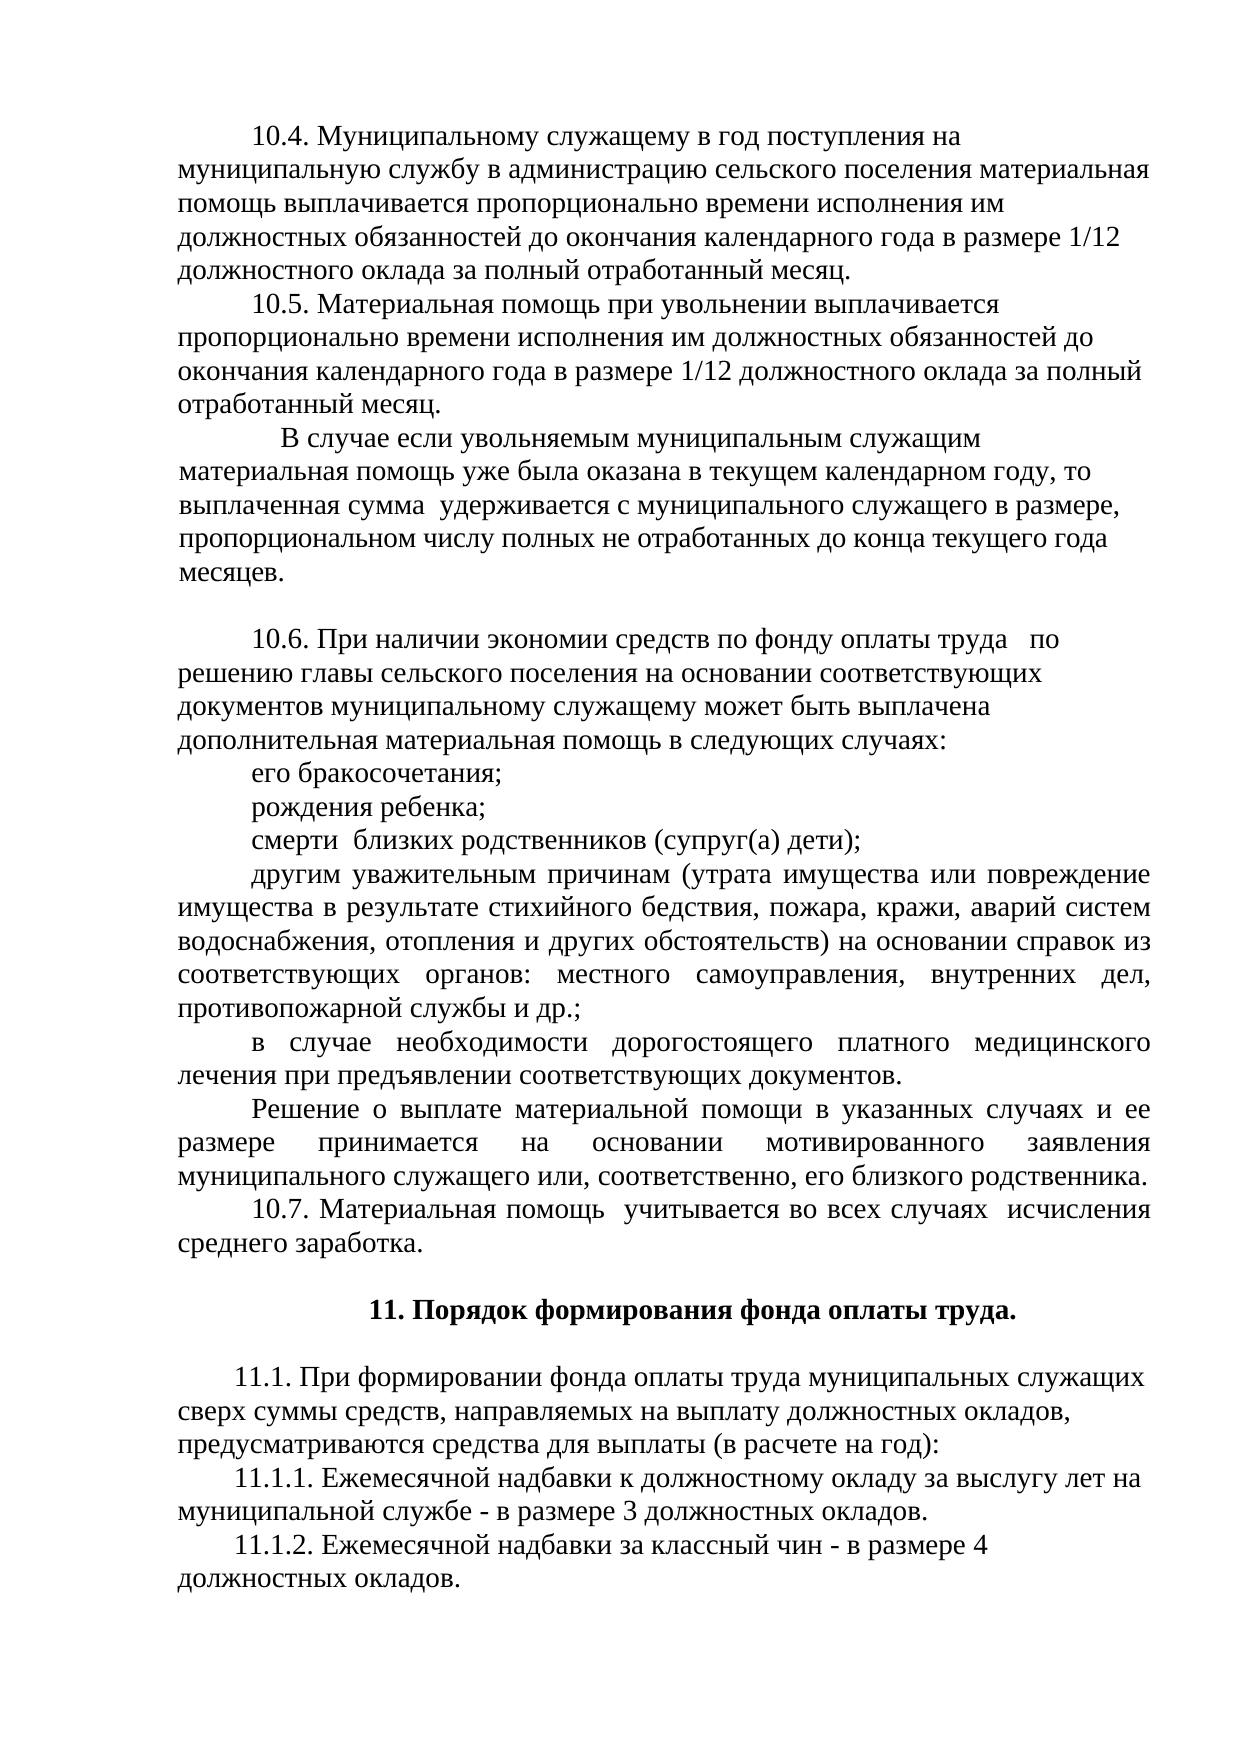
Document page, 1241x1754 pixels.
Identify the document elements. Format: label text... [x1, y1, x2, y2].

text В случае если увольняемым муниципальным служащим материальная помощь уже была оказана в текущем календарном году, то выплаченная сумма удерживается с муниципального служащего в размере, пропорциональном числу полных не отработанных до конца текущего года месяцев. [179, 420, 1152, 588]
text 11. Порядок формирования фонда оплаты труда. [177, 1292, 1152, 1326]
text 10.4. Муниципальному служащему в год поступления на муниципальную службу в администрацию сельского поселения материальная помощь выплачивается пропорционально времени исполнения им должностных обязанностей до окончания календарного года в размере 1/12 должностного оклада за полный отработанный месяц. [177, 118, 1152, 286]
text в случае необходимости дорогостоящего платного медицинского лечения при предъявлении соответствующих документов. [177, 1024, 1152, 1091]
text его бракосочетания; [177, 755, 1152, 789]
text другим уважительным причинам (утрата имущества или повреждение имущества в результате стихийного бедствия, пожара, кражи, аварий систем водоснабжения, отопления и других обстоятельств) на основании справок из соответствующих органов: местного самоуправления, внутренних дел, противопожарной службы и др.; [177, 856, 1152, 1024]
text 11.1.2. Ежемесячной надбавки за классный чин - в размере 4 должностных окладов. [177, 1527, 1152, 1594]
text 11.1. При формировании фонда оплаты труда муниципальных служащих сверх суммы средств, направляемых на выплату должностных окладов, предусматриваются средства для выплаты (в расчете на год): [177, 1359, 1152, 1460]
text смерти близких родственников (супруг(а) дети); [177, 822, 1152, 856]
text 11.1.1. Ежемесячной надбавки к должностному окладу за выслугу лет на муниципальной службе - в размере 3 должностных окладов. [177, 1460, 1152, 1527]
text 10.6. При наличии экономии средств по фонду оплаты труда по решению главы сельского поселения на основании соответствующих документов муниципальному служащему может быть выплачена дополнительная материальная помощь в следующих случаях: [177, 621, 1152, 755]
text 10.7. Материальная помощь учитывается во всех случаях исчисления среднего заработка. [177, 1191, 1152, 1258]
text рождения ребенка; [177, 789, 1152, 822]
text Решение о выплате материальной помощи в указанных случаях и ее размере принимается на основании мотивированного заявления муниципального служащего или, соответственно, его близкого родственника. [177, 1091, 1152, 1191]
text 10.5. Материальная помощь при увольнении выплачивается пропорционально времени исполнения им должностных обязанностей до окончания календарного года в размере 1/12 должностного оклада за полный отработанный месяц. [177, 286, 1152, 420]
